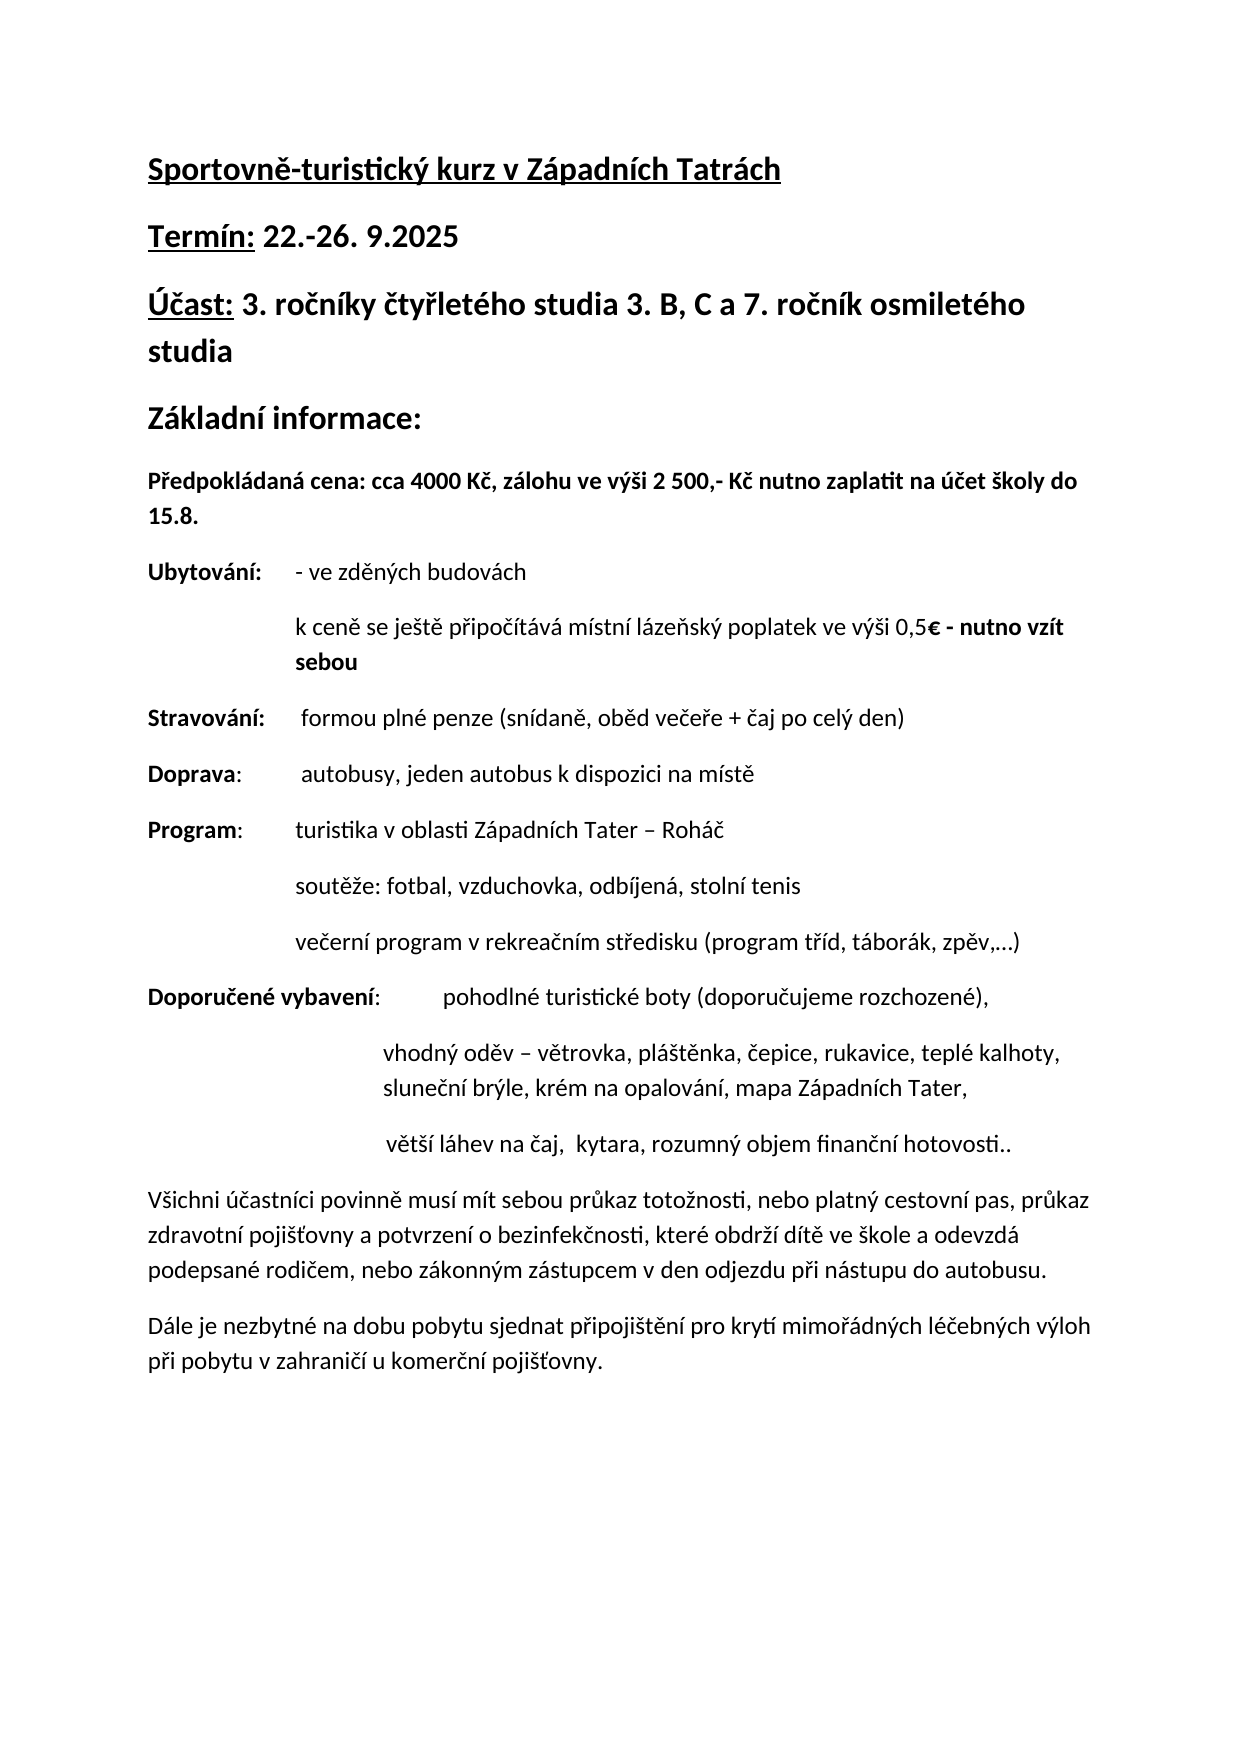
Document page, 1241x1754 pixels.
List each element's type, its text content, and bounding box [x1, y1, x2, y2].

text soutěže: fotbal, vzduchovka, odbíjená, stolní tenis [148, 870, 1093, 900]
text Předpokládaná cena: cca 4000 Kč, zálohu ve výši 2 500,- Kč nutno zaplatit na účet školy do 15.8. [148, 465, 1093, 530]
text Sportovně-turistický kurz v Západních Tatrách [148, 148, 1093, 188]
text Základní informace: [148, 397, 1093, 438]
text vhodný oděv – větrovka, pláštěnka, čepice, rukavice, teplé kalhoty, sluneční brýle, krém na opalování, mapa Západních Tater, [383, 1037, 1093, 1103]
text Termín: 22.-26. 9.2025 [148, 215, 1093, 256]
text Stravování: formou plné penze (snídaně, oběd večeře + čaj po celý den) [148, 702, 1093, 733]
text večerní program v rekreačním středisku (program tříd, táborák, zpěv,…) [148, 926, 1093, 956]
text větší láhev na čaj, kytara, rozumný objem finanční hotovosti.. [369, 1128, 1093, 1159]
text Dále je nezbytné na dobu pobytu sjednat připojištění pro krytí mimořádných léčebných výloh při pobytu v zahraničí u komerční pojišťovny. [148, 1310, 1093, 1375]
text k ceně se ještě připočítává místní lázeňský poplatek ve výši 0,5€ - nutno vzít sebou [295, 611, 1093, 677]
text Doprava: autobusy, jeden autobus k dispozici na místě [148, 758, 1093, 789]
text Ubytování: - ve zděných budovách [148, 556, 1093, 586]
text Doporučené vybavení: pohodlné turistické boty (doporučujeme rozchozené), [148, 981, 1093, 1012]
text Účast: 3. ročníky čtyřletého studia 3. B, C a 7. ročník osmiletého studia [148, 283, 1093, 370]
text Všichni účastníci povinně musí mít sebou průkaz totožnosti, nebo platný cestovní pas, průkaz zdravotní pojišťovny a potvrzení o bezinfekčnosti, které obdrží dítě ve škole a odevzdá podepsané rodičem, nebo zákonným zástupcem v den odjezdu při nástupu do autobusu. [148, 1184, 1093, 1284]
text Program: turistika v oblasti Západních Tater – Roháč [148, 814, 1093, 844]
